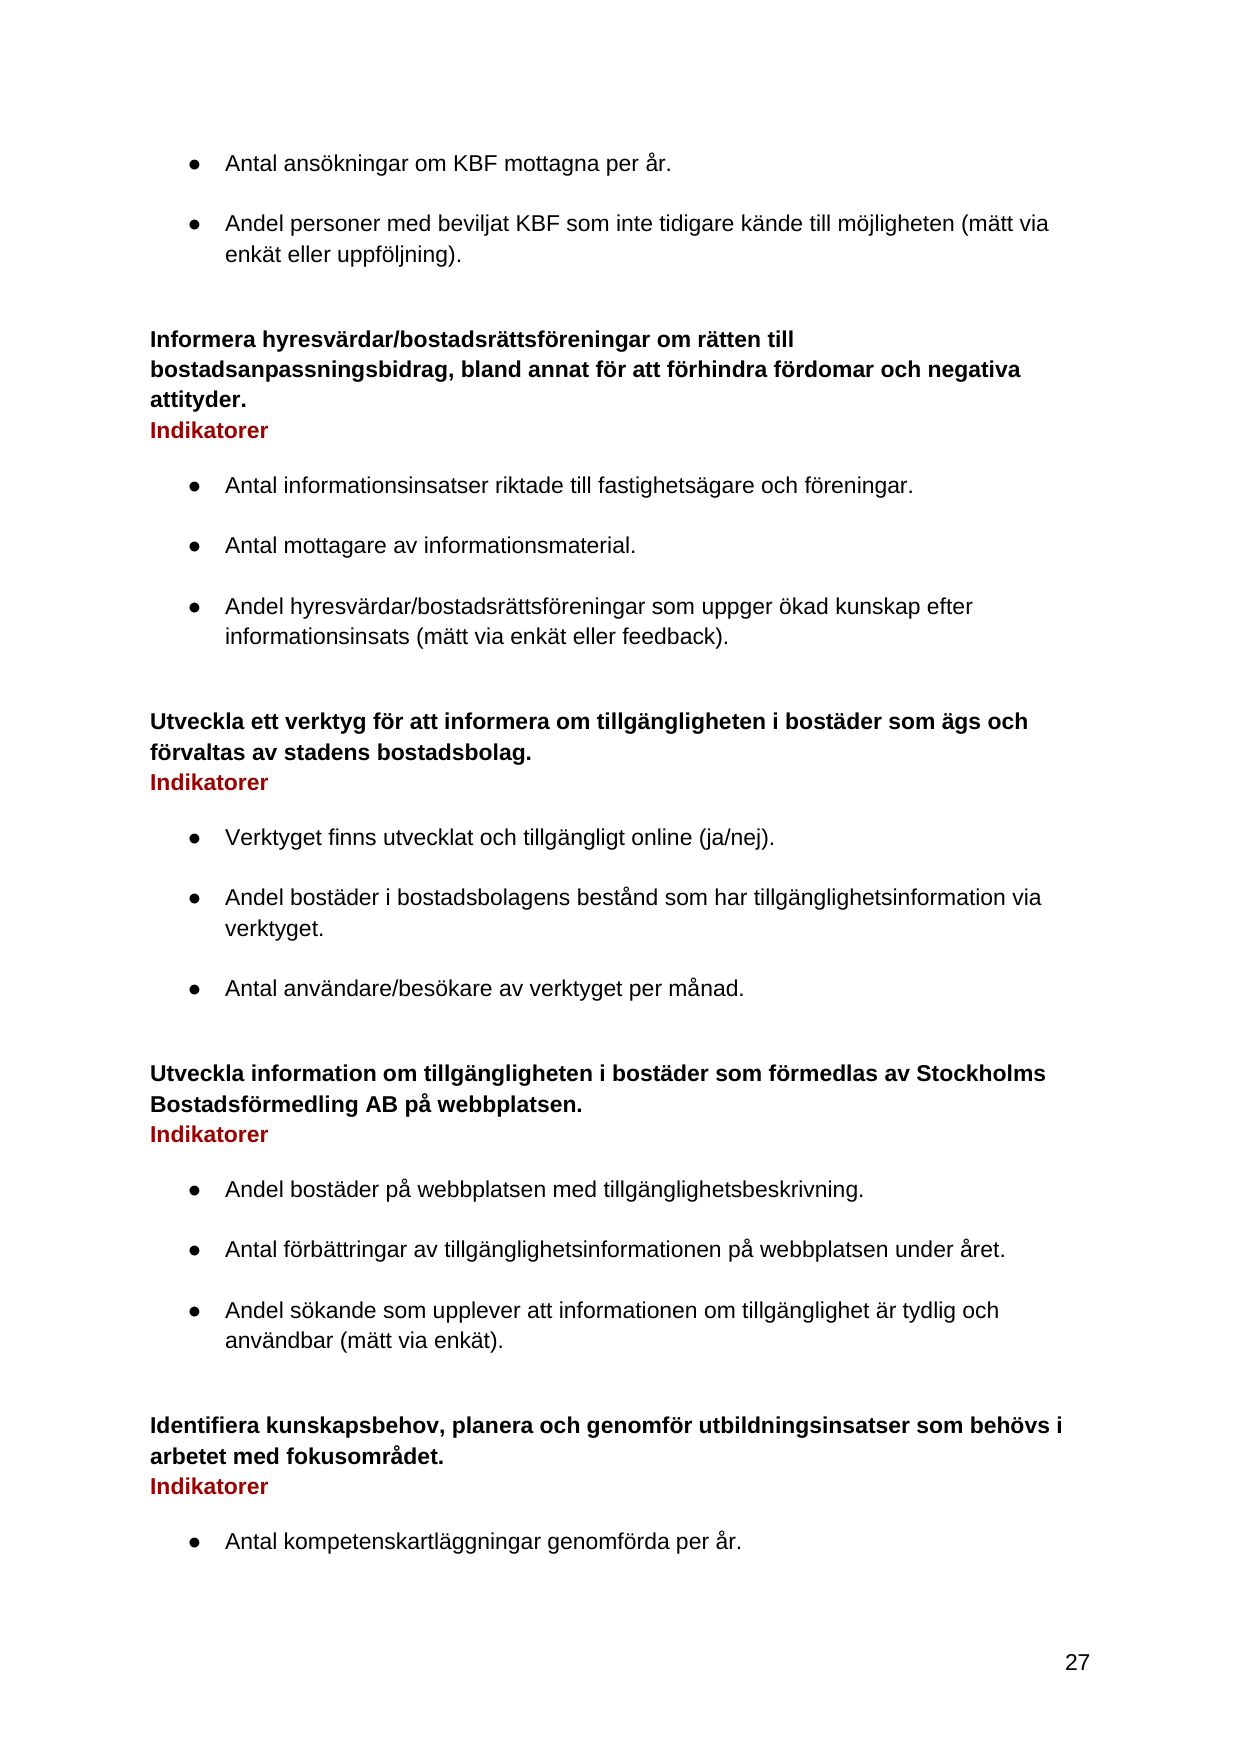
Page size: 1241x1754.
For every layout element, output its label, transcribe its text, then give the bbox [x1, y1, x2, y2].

list Andel bostäder i bostadsbolagens bestånd som har tillgänglighetsinformation via verktyget. [187, 884, 1090, 971]
list Antal användare/besökare av verktyget per månad. [187, 975, 1090, 1032]
list Andel bostäder på webbplatsen med tillgänglighetsbeskrivning. [187, 1176, 1090, 1233]
list Andel sökande som upplever att informationen om tillgänglighet är tydlig och användbar (mätt via enkät). [187, 1297, 1090, 1384]
text Utveckla information om tillgängligheten i bostäder som förmedlas av Stockholms Bostadsförmedling AB på webbplatsen. Indikatorer [150, 1060, 1090, 1147]
list Antal ansökningar om KBF mottagna per år. [187, 150, 1090, 207]
list Andel personer med beviljat KBF som inte tidigare kände till möjligheten (mätt via enkät eller uppföljning). [187, 210, 1090, 297]
list Antal mottagare av informationsmaterial. [187, 532, 1090, 589]
text Utveckla ett verktyg för att informera om tillgängligheten i bostäder som ägs och förvaltas av stadens bostadsbolag. Indikatorer [150, 708, 1090, 795]
list Antal informationsinsatser riktade till fastighetsägare och föreningar. [187, 472, 1090, 528]
text Informera hyresvärdar/bostadsrättsföreningar om rätten till bostadsanpassningsbidrag, bland annat för att förhindra fördomar och negativa attityder. Indikatorer [150, 326, 1090, 443]
list Andel hyresvärdar/bostadsrättsföreningar som uppger ökad kunskap efter informationsinsats (mätt via enkät eller feedback). [187, 593, 1090, 679]
list Antal kompetenskartläggningar genomförda per år. [187, 1528, 1090, 1585]
text Identifiera kunskapsbehov, planera och genomför utbildningsinsatser som behövs i arbetet med fokusområdet. Indikatorer [150, 1412, 1090, 1499]
list Verktyget finns utvecklat och tillgängligt online (ja/nej). [187, 824, 1090, 881]
list Antal förbättringar av tillgänglighetsinformationen på webbplatsen under året. [187, 1236, 1090, 1293]
